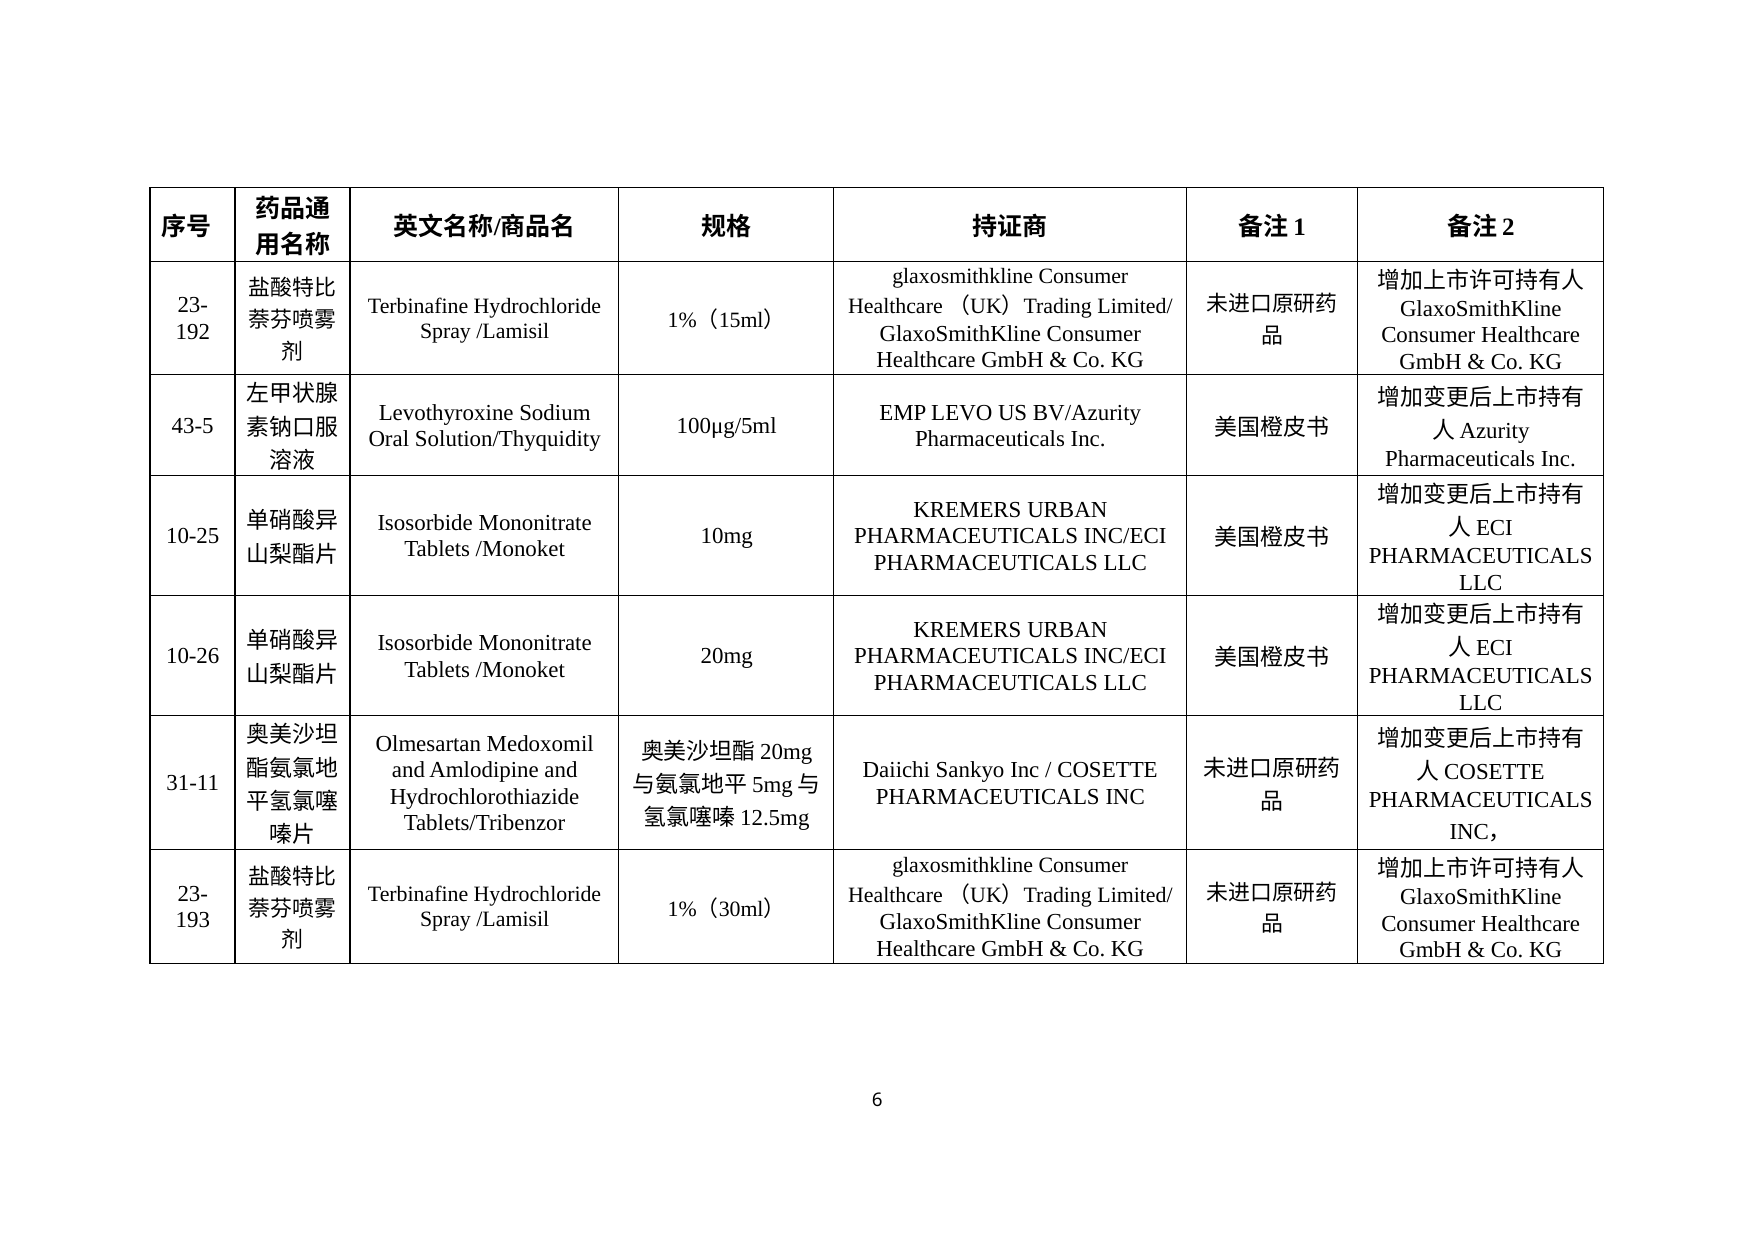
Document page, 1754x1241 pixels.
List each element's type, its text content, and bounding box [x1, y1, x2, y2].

table_cell 增加变更后上市持有人Azurity Pharmaceuticals Inc. [1358, 375, 1603, 475]
table_cell 奥美沙坦酯20mg与氨氯地平5mg与氢氯噻嗪12.5mg [619, 716, 833, 849]
table_cell 100μg/5ml [619, 375, 833, 475]
table_cell Olmesartan Medoxomil and Amlodipine and Hydrochlorothiazide Tablets/Tribenzor [351, 716, 618, 849]
table_cell Isosorbide Mononitrate Tablets /Monoket [351, 596, 618, 715]
table_cell 单硝酸异山梨酯片 [236, 596, 349, 715]
table_cell 增加变更后上市持有人COSETTE PHARMACEUTICALS INC， [1358, 716, 1603, 849]
table_cell 增加上市许可持有人GlaxoSmithKline Consumer Healthcare GmbH & Co. KG [1358, 262, 1603, 374]
table_cell 10-26 [151, 596, 234, 715]
table_cell 左甲状腺素钠口服溶液 [236, 375, 349, 475]
table_cell 美国橙皮书 [1187, 596, 1357, 715]
table_cell 美国橙皮书 [1187, 476, 1357, 595]
table_cell glaxosmithkline Consumer Healthcare （UK）Trading Limited/ GlaxoSmithKline Consumer Healthcare GmbH & Co. KG [834, 262, 1186, 374]
table_cell 盐酸特比萘芬喷雾剂 [236, 262, 349, 374]
table_header 药品通用名称 [236, 188, 349, 261]
table_cell Isosorbide Mononitrate Tablets /Monoket [351, 476, 618, 595]
table_cell 盐酸特比萘芬喷雾剂 [236, 850, 349, 962]
table_cell Levothyroxine Sodium Oral Solution/Thyquidity [351, 375, 618, 475]
table_cell KREMERS URBAN PHARMACEUTICALS INC/ECI PHARMACEUTICALS LLC [834, 476, 1186, 595]
table_header 英文名称/商品名 [351, 188, 618, 261]
table_header 备注2 [1358, 188, 1603, 261]
table_cell 23-193 [151, 850, 234, 962]
table_cell 增加上市许可持有人GlaxoSmithKline Consumer Healthcare GmbH & Co. KG [1358, 850, 1603, 962]
table_header 持证商 [834, 188, 1186, 261]
table_cell 1%（30ml） [619, 850, 833, 962]
table_cell 10-25 [151, 476, 234, 595]
table_cell 43-5 [151, 375, 234, 475]
table_header 规格 [619, 188, 833, 261]
table_cell KREMERS URBAN PHARMACEUTICALS INC/ECI PHARMACEUTICALS LLC [834, 596, 1186, 715]
table_cell 未进口原研药品 [1187, 850, 1357, 962]
table_cell 31-11 [151, 716, 234, 849]
table_header 序号 [151, 188, 234, 261]
table_cell 1%（15ml） [619, 262, 833, 374]
table_cell 未进口原研药品 [1187, 716, 1357, 849]
table_cell Daiichi Sankyo Inc / COSETTE PHARMACEUTICALS INC [834, 716, 1186, 849]
table_cell 未进口原研药品 [1187, 262, 1357, 374]
table_cell 23-192 [151, 262, 234, 374]
table_cell 单硝酸异山梨酯片 [236, 476, 349, 595]
table_cell Terbinafine Hydrochloride Spray /Lamisil [351, 850, 618, 962]
table_cell 增加变更后上市持有人ECI PHARMACEUTICALS LLC [1358, 596, 1603, 715]
table_cell 10mg [619, 476, 833, 595]
table_cell Terbinafine Hydrochloride Spray /Lamisil [351, 262, 618, 374]
table_cell 增加变更后上市持有人ECI PHARMACEUTICALS LLC [1358, 476, 1603, 595]
table_cell 美国橙皮书 [1187, 375, 1357, 475]
table_cell 奥美沙坦酯氨氯地平氢氯噻嗪片 [236, 716, 349, 849]
table_cell 20mg [619, 596, 833, 715]
table_cell EMP LEVO US BV/Azurity Pharmaceuticals Inc. [834, 375, 1186, 475]
table_cell glaxosmithkline Consumer Healthcare （UK）Trading Limited/ GlaxoSmithKline Consumer Healthcare GmbH & Co. KG [834, 850, 1186, 962]
table_header 备注1 [1187, 188, 1357, 261]
